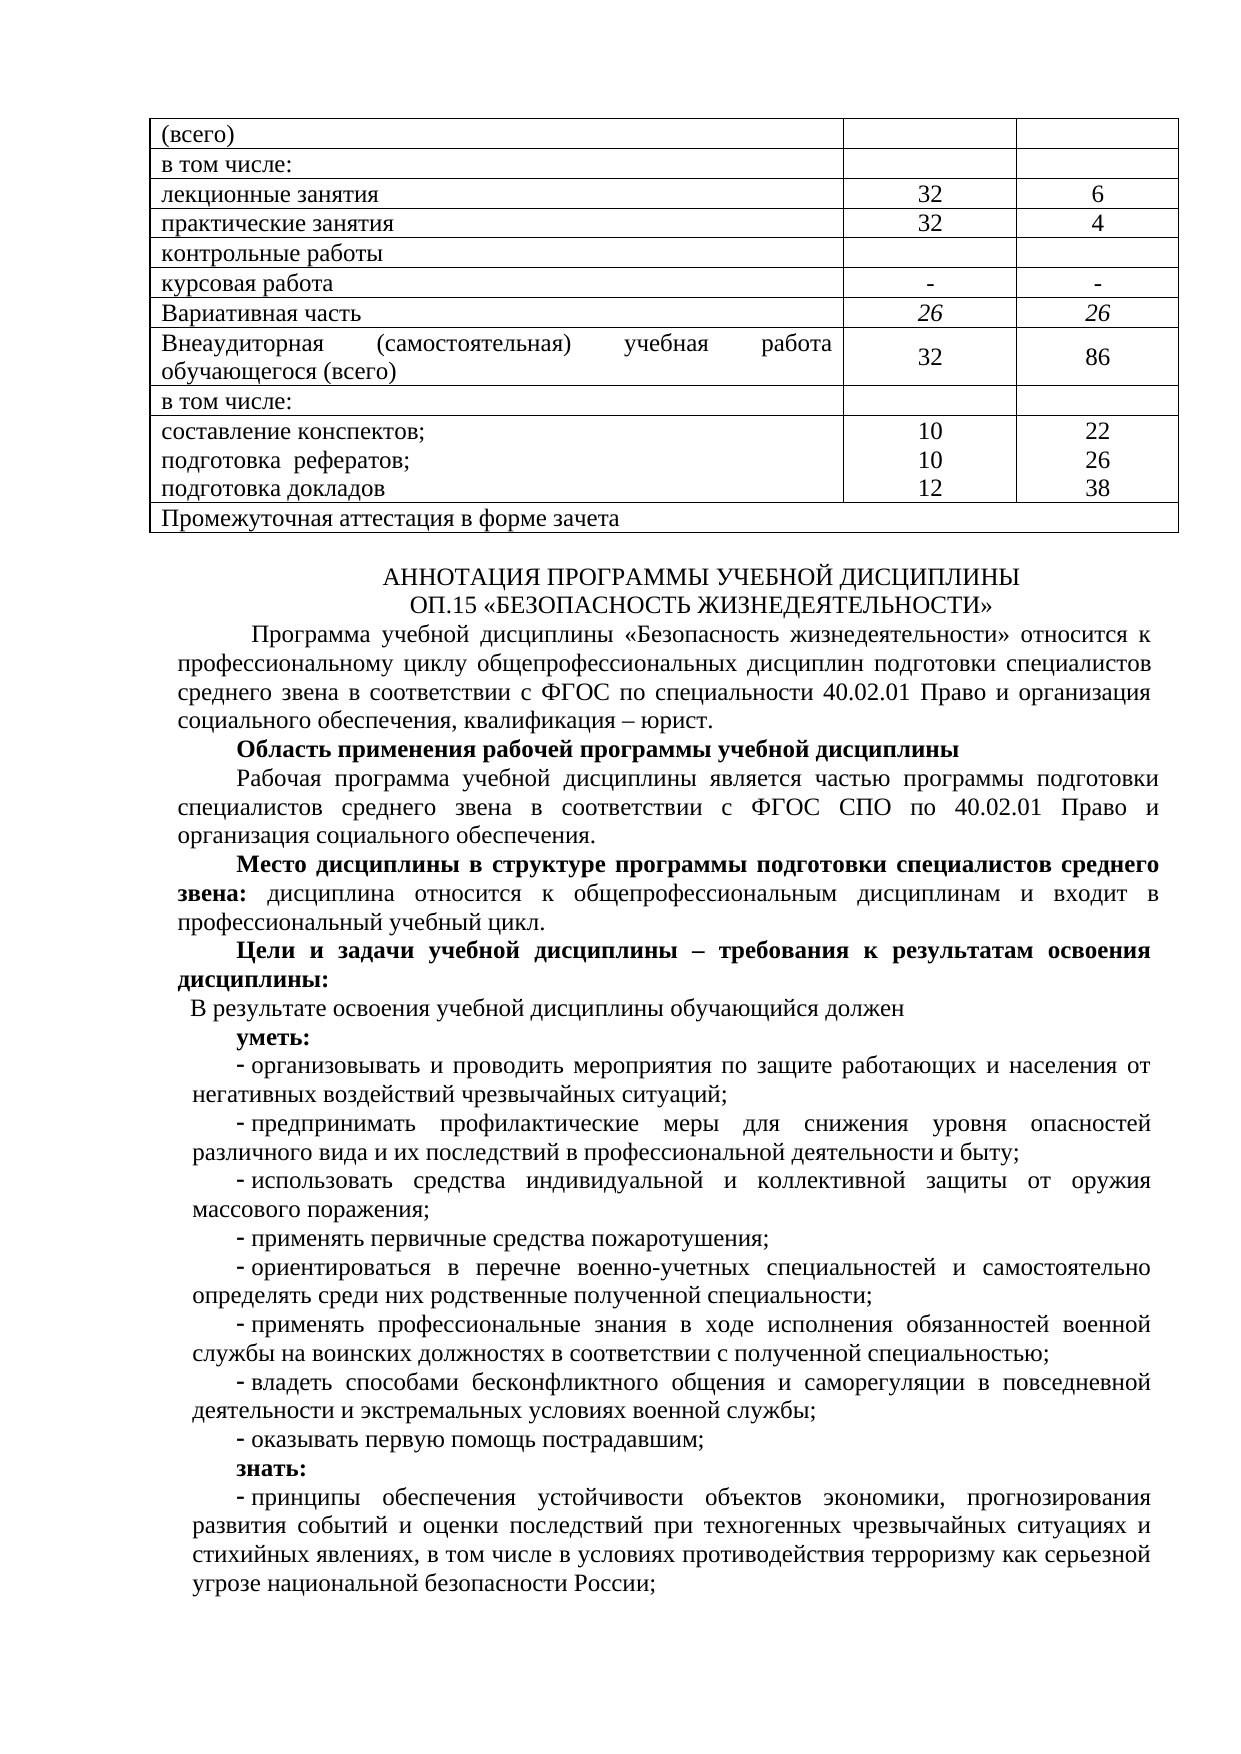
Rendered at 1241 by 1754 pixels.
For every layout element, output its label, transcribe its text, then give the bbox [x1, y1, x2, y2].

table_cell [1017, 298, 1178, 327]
text ОП.15 «БЕЗОПАСНОСТЬ ЖИЗНЕДЕЯТЕЛЬНОСТИ» [177, 591, 1152, 619]
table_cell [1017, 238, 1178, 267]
list ориентироваться в перечне военно-учетных специальностей и самостоятельно определять среди них родственные полученной специальности; [192, 1252, 1152, 1309]
text Место дисциплины в структуре программы подготовки специалистов среднего звена: дисциплина относится к общепрофессиональным дисциплинам и входит в профессиональный учебный цикл. [177, 849, 1160, 936]
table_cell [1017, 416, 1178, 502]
list организовывать и проводить мероприятия по защите работающих и населения от негативных воздействий чрезвычайных ситуаций; [192, 1051, 1152, 1108]
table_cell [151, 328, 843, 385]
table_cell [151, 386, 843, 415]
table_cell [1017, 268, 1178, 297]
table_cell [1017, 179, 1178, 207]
text Цели и задачи учебной дисциплины – требования к результатам освоения дисциплины: [177, 936, 1152, 993]
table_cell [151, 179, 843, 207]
list применять профессиональные знания в ходе исполнения обязанностей военной службы на воинских должностях в соответствии с полученной специальностью; [192, 1309, 1152, 1367]
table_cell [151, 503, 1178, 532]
list принципы обеспечения устойчивости объектов экономики, прогнозирования развития событий и оценки последствий при техногенных чрезвычайных ситуациях и стихийных явлениях, в том числе в условиях противодействия терроризму как серьезной угрозе национальной безопасности России; [192, 1482, 1152, 1597]
text Программа учебной дисциплины «Безопасность жизнедеятельности» относится к профессиональному циклу общепрофессиональных дисциплин подготовки специалистов среднего звена в соответствии с ФГОС по специальности 40.02.01 Право и организация социального обеспечения, квалификация – юрист. [177, 619, 1152, 734]
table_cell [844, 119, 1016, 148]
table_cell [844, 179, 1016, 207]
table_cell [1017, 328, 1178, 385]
list применять первичные средства пожаротушения; [192, 1223, 1152, 1252]
list оказывать первую помощь пострадавшим; [192, 1424, 1152, 1453]
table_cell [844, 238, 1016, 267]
text Рабочая программа учебной дисциплины является частью программы подготовки специалистов среднего звена в соответствии с ФГОС СПО по 40.02.01 Право и организация социального обеспечения. [177, 763, 1160, 849]
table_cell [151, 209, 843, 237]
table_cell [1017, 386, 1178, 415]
list предпринимать профилактические меры для снижения уровня опасностей различного вида и их последствий в профессиональной деятельности и быту; [192, 1108, 1152, 1166]
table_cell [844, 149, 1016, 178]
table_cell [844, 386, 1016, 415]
text знать: [177, 1453, 1152, 1482]
list использовать средства индивидуальной и коллективной защиты от оружия массового поражения; [192, 1166, 1152, 1223]
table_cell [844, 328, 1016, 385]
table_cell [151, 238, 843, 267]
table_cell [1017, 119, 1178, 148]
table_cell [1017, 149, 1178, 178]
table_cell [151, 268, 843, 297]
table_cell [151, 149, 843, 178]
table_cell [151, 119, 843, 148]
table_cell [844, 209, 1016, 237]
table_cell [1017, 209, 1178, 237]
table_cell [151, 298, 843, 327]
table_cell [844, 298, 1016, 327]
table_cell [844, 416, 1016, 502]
text В результате освоения учебной дисциплины обучающийся должен [177, 993, 1152, 1022]
text Область применения рабочей программы учебной дисциплины [177, 734, 1170, 763]
text уметь: [177, 1022, 1152, 1051]
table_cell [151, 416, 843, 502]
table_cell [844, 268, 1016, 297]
text АННОТАЦИЯ ПРОГРАММЫ УЧЕБНОЙ ДИСЦИПЛИНЫ [177, 562, 1152, 591]
list владеть способами бесконфликтного общения и саморегуляции в повседневной деятельности и экстремальных условиях военной службы; [192, 1367, 1152, 1424]
